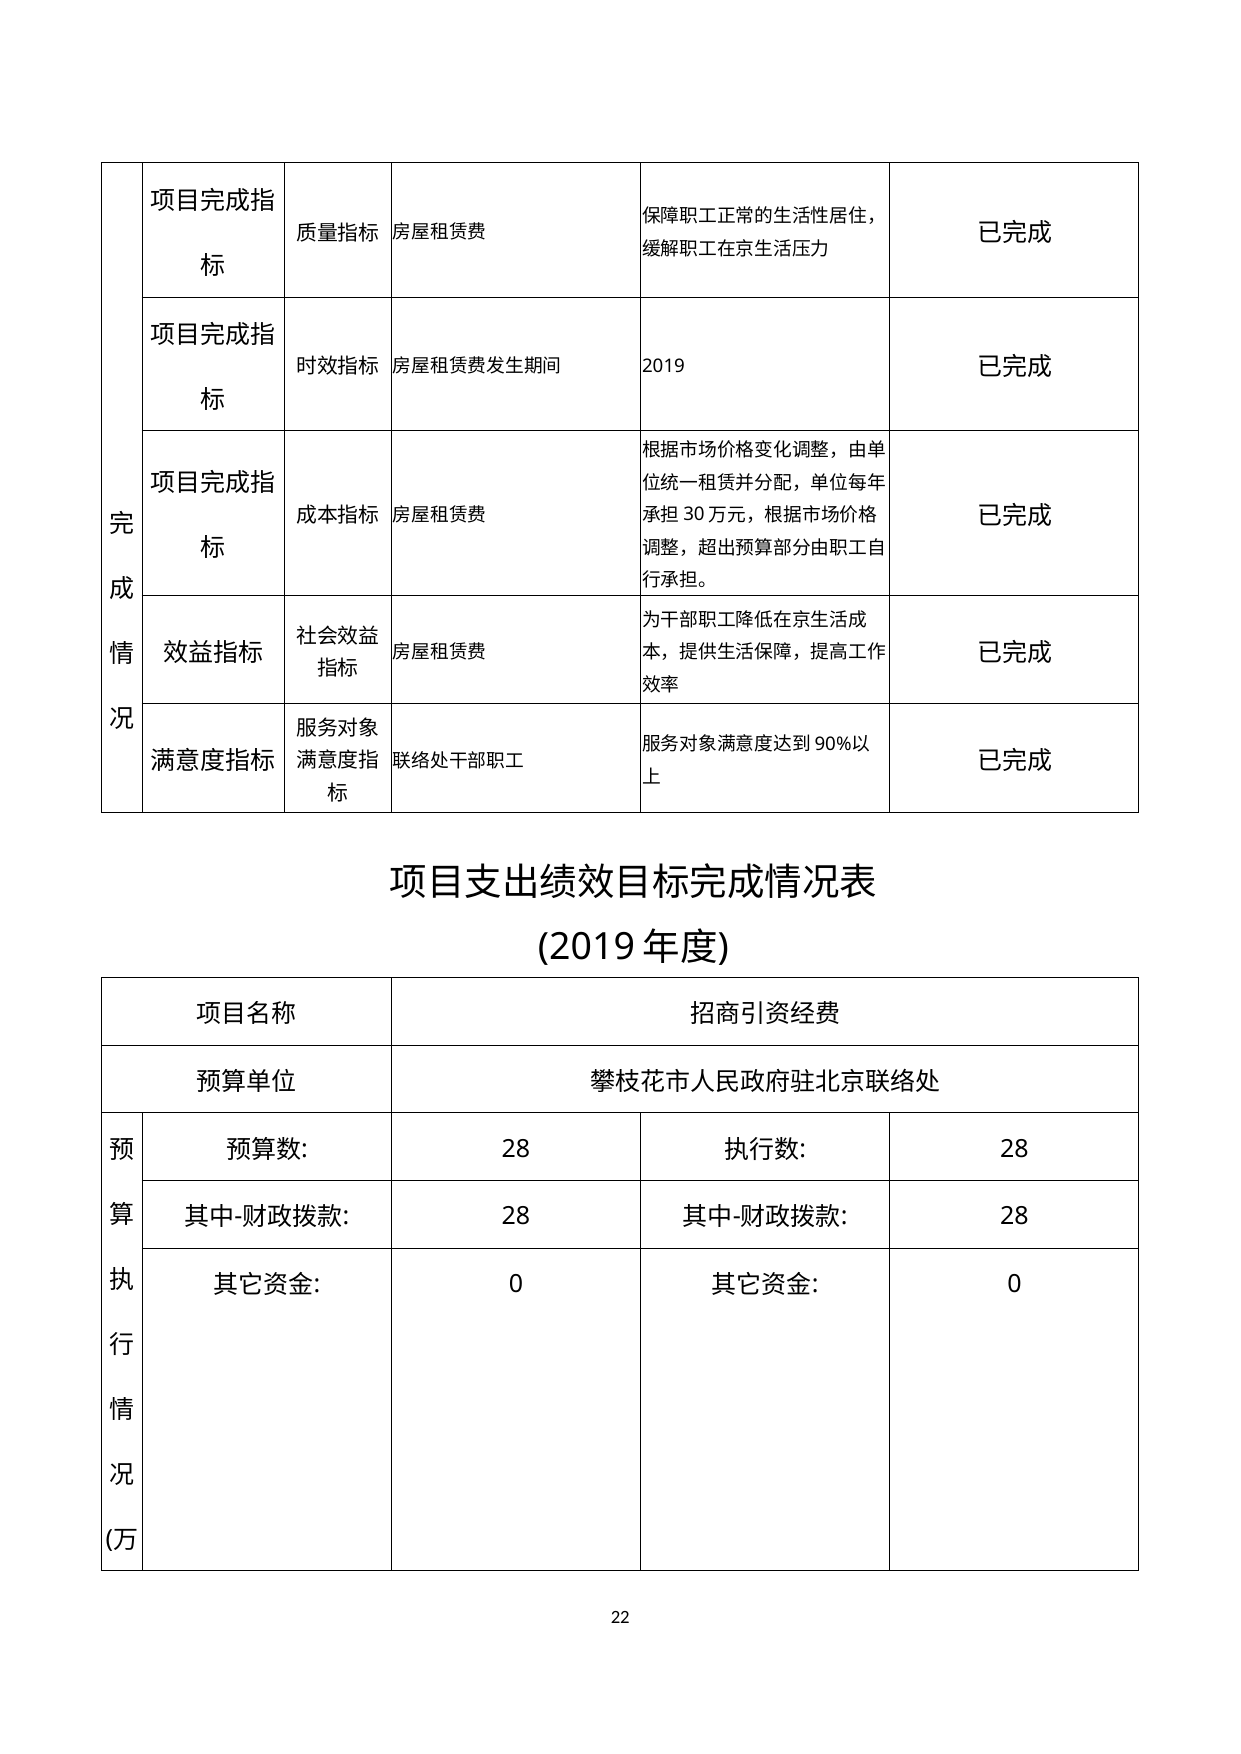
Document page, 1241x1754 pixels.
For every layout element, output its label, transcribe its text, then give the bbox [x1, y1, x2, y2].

table_cell 房屋租赁费发生期间 [392, 298, 640, 430]
table_cell 时效指标 [285, 298, 391, 430]
table_cell 攀枝花市人民政府驻北京联络处 [392, 1046, 1138, 1112]
table_cell 质量指标 [285, 163, 391, 297]
table_cell 28 [392, 1181, 640, 1247]
table_cell 已完成 [890, 596, 1138, 703]
table_cell 预算单位 [102, 1046, 391, 1112]
table_cell 0 [890, 1249, 1138, 1570]
table_cell 其它资金: [641, 1249, 889, 1570]
table_cell 根据市场价格变化调整，由单位统一租赁并分配，单位每年承担30万元，根据市场价格调整，超出预算部分由职工自行承担。 [641, 431, 889, 595]
table_cell 已完成 [890, 298, 1138, 430]
table_cell 保障职工正常的生活性居住，缓解职工在京生活压力 [641, 163, 889, 297]
table_cell 预算数: [143, 1113, 391, 1180]
table_cell 房屋租赁费 [392, 431, 640, 595]
table_cell 成本指标 [285, 431, 391, 595]
table_cell 其中-财政拨款: [143, 1181, 391, 1247]
table_cell 房屋租赁费 [392, 596, 640, 703]
table_cell 项目名称 [102, 978, 391, 1044]
table_cell 满意度指标 [143, 704, 284, 812]
table_cell 其中-财政拨款: [641, 1181, 889, 1247]
table_cell 项目完成指标 [143, 298, 284, 430]
table_cell 其它资金: [143, 1249, 391, 1570]
table_cell 房屋租赁费 [392, 163, 640, 297]
table_cell 0 [392, 1249, 640, 1570]
table_cell 已完成 [890, 431, 1138, 595]
table_cell 社会效益指标 [285, 596, 391, 703]
table_cell 项目完成指标 [143, 163, 284, 297]
table_cell 已完成 [890, 704, 1138, 812]
table_cell 执行数: [641, 1113, 889, 1180]
table_cell 为干部职工降低在京生活成本，提供生活保障，提高工作效率 [641, 596, 889, 703]
table_cell 服务对象满意度指标 [285, 704, 391, 812]
table_cell 预算执行情况(万元) [102, 1113, 142, 1570]
table_cell 28 [890, 1181, 1138, 1247]
table_cell 招商引资经费 [392, 978, 1138, 1044]
table_cell 联络处干部职工 [392, 704, 640, 812]
table_cell 项目完成指标 [143, 431, 284, 595]
table_cell 服务对象满意度达到90%以上 [641, 704, 889, 812]
table_cell 28 [890, 1113, 1138, 1180]
table_cell 28 [392, 1113, 640, 1180]
table_header 项目支出绩效目标完成情况表 (2019年度) [101, 845, 1139, 977]
table_cell 效益指标 [143, 596, 284, 703]
table_cell 已完成 [890, 163, 1138, 297]
table_cell 2019 [641, 298, 889, 430]
